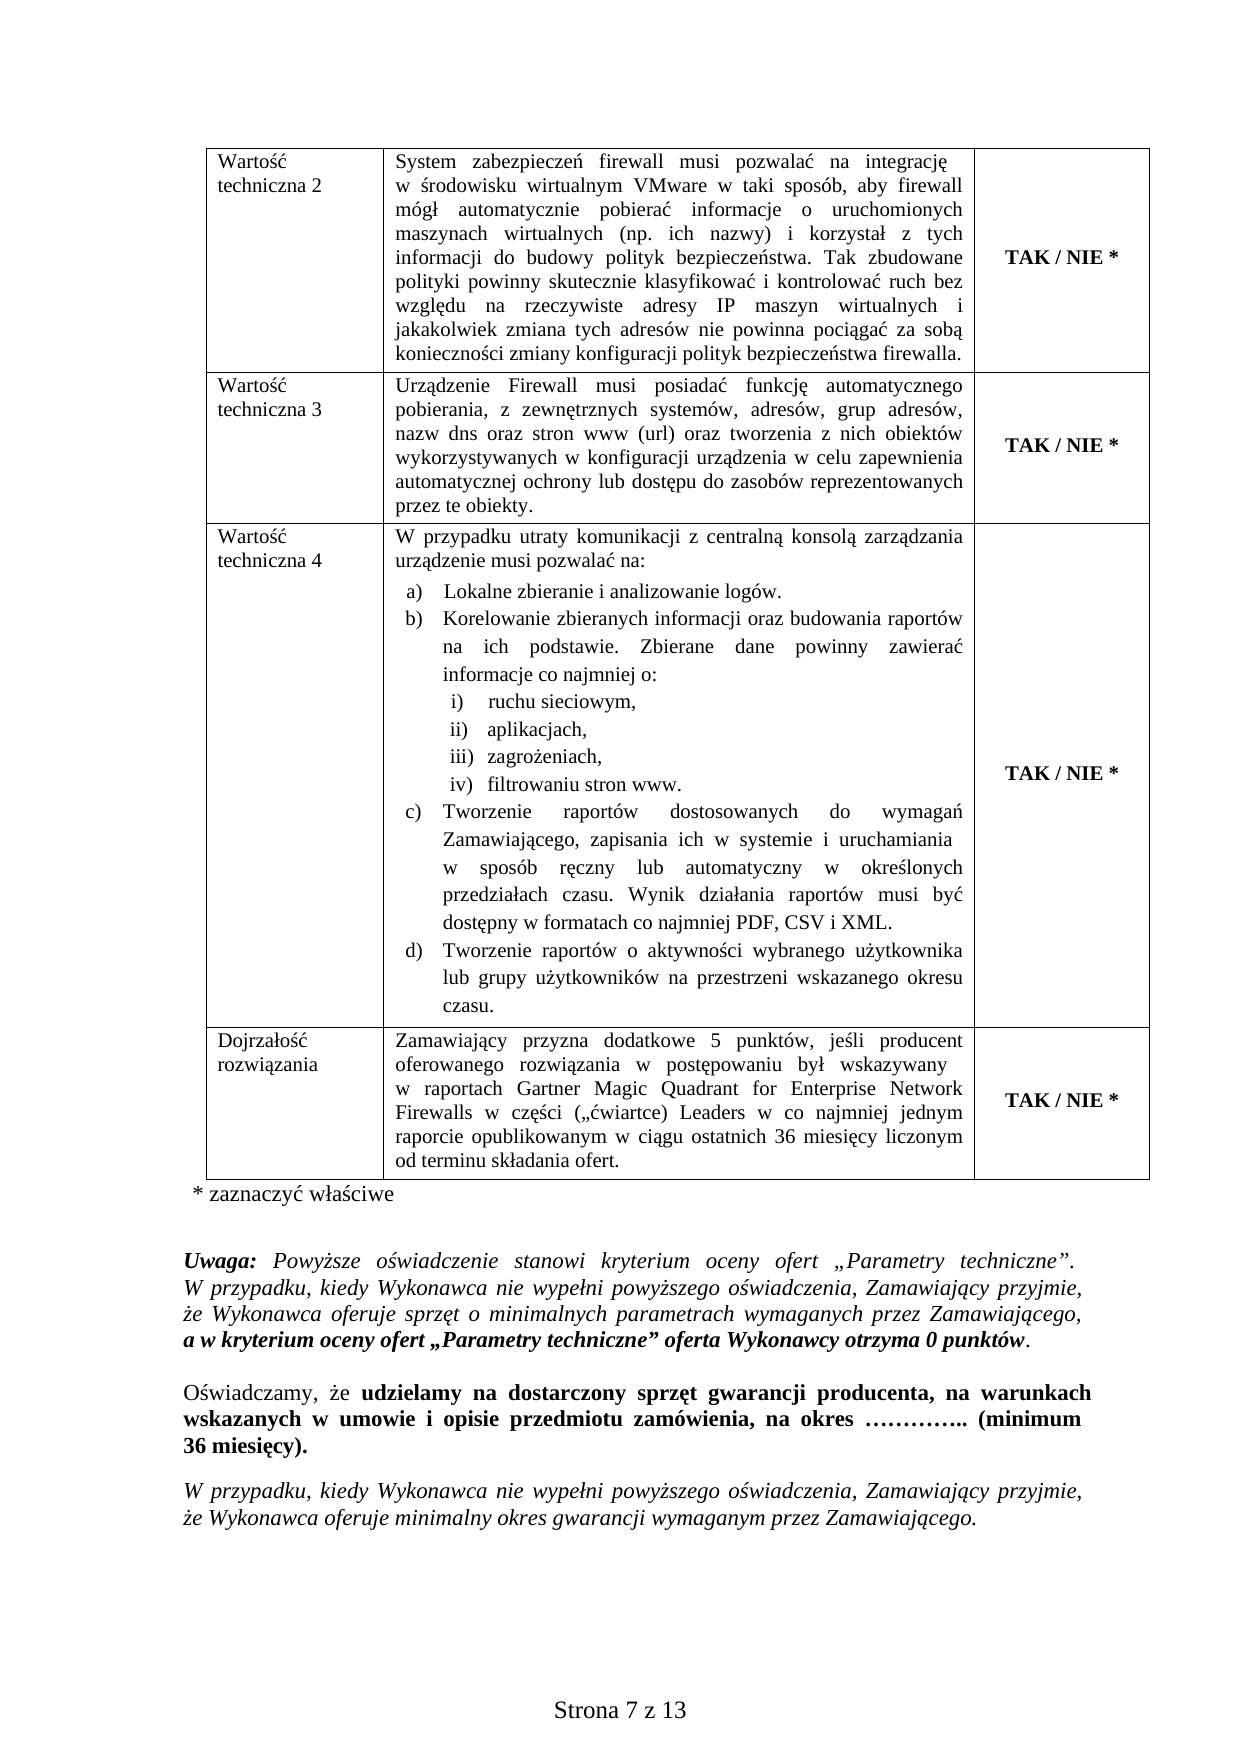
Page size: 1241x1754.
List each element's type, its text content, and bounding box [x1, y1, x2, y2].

table_cell Wartość techniczna 4 [207, 524, 383, 1027]
table_header System zabezpieczeń firewall musi pozwalać na integrację w środowisku wirtualnym VMware w taki sposób, aby firewall mógł automatycznie pobierać informacje o uruchomionych maszynach wirtualnych (np. ich nazwy) i korzystał z tych informacji do budowy polityk bezpieczeństwa. Tak zbudowane polityki powinny skutecznie klasyfikować i kontrolować ruch bez względu na rzeczywiste adresy IP maszyn wirtualnych i jakakolwiek zmiana tych adresów nie powinna pociągać za sobą konieczności zmiany konfiguracji polityk bezpieczeństwa firewalla. [384, 149, 974, 372]
table_header TAK / NIE * [975, 149, 1149, 372]
table_cell Dojrzałość rozwiązania [207, 1028, 383, 1178]
table_cell Urządzenie Firewall musi posiadać funkcję automatycznego pobierania, z zewnętrznych systemów, adresów, grup adresów, nazw dns oraz stron www (url) oraz tworzenia z nich obiektów wykorzystywanych w konfiguracji urządzenia w celu zapewnienia automatycznej ochrony lub dostępu do zasobów reprezentowanych przez te obiekty. [384, 373, 974, 523]
text W przypadku, kiedy Wykonawca nie wypełni powyższego oświadczenia, Zamawiający przyjmie, że Wykonawca oferuje minimalny okres gwarancji wymaganym przez Zamawiającego. [183, 1477, 1092, 1530]
table_cell TAK / NIE * [975, 524, 1149, 1027]
text Uwaga: Powyższe oświadczenie stanowi kryterium oceny ofert „Parametry techniczne”. W przypadku, kiedy Wykonawca nie wypełni powyższego oświadczenia, Zamawiający przyjmie, że Wykonawca oferuje sprzęt o minimalnych parametrach wymaganych przez Zamawiającego, a w kryterium oceny ofert „Parametry techniczne” oferta Wykonawcy otrzyma 0 punktów. [183, 1247, 1092, 1353]
table_header Wartość techniczna 2 [207, 149, 383, 372]
table_cell TAK / NIE * [975, 1028, 1149, 1178]
table_cell TAK / NIE * [975, 373, 1149, 523]
table_cell Wartość techniczna 3 [207, 373, 383, 523]
text Oświadczamy, że udzielamy na dostarczony sprzęt gwarancji producenta, na warunkach wskazanych w umowie i opisie przedmiotu zamówienia, na okres ………….. (minimum 36 miesięcy). [183, 1379, 1092, 1458]
text * zaznaczyć właściwe [192, 1179, 1092, 1206]
table_cell W przypadku utraty komunikacji z centralną konsolą zarządzania urządzenie musi pozwalać na: Lokalne zbieranie i analizowanie logów. Korelowanie zbieranych informacji oraz budowania raportów na ich podstawie. Zbierane dane powinny zawierać informacje co najmniej o: ruchu sieciowym, aplikacjach, zagrożeniach, filtrowaniu stron www. Tworzenie raportów dostosowanych do wymagań Zamawiającego, zapisania ich w systemie i uruchamiania w sposób ręczny lub automatyczny w określonych przedziałach czasu. Wynik działania raportów musi być dostępny w formatach co najmniej PDF, CSV i XML. Tworzenie raportów o aktywności wybranego użytkownika lub grupy użytkowników na przestrzeni wskazanego okresu czasu. [384, 524, 974, 1027]
table_cell Zamawiający przyzna dodatkowe 5 punktów, jeśli producent oferowanego rozwiązania w postępowaniu był wskazywany w raportach Gartner Magic Quadrant for Enterprise Network Firewalls w części („ćwiartce) Leaders w co najmniej jednym raporcie opublikowanym w ciągu ostatnich 36 miesięcy liczonym od terminu składania ofert. [384, 1028, 974, 1178]
